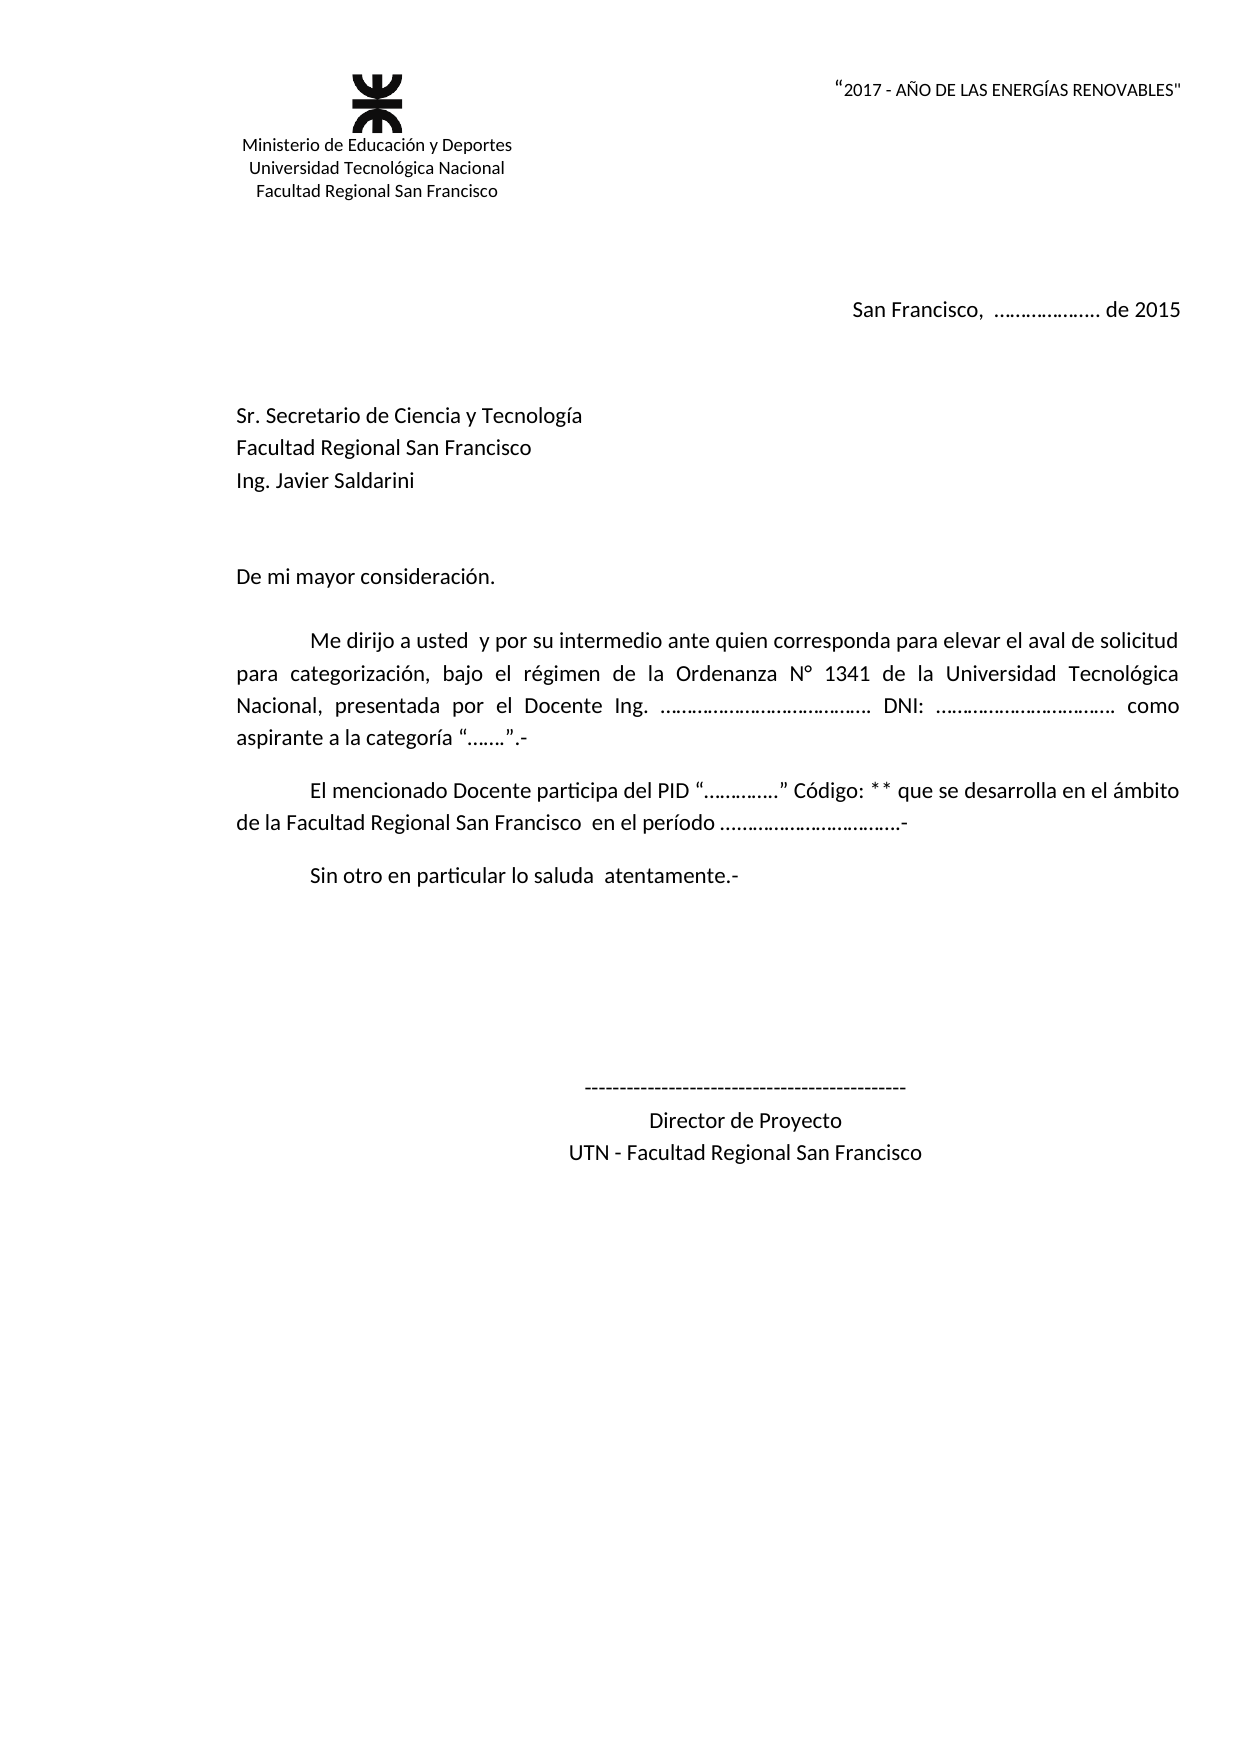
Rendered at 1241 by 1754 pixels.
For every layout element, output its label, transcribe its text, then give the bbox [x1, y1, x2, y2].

text Director de Proyecto [236, 1106, 1181, 1134]
text Facultad Regional San Francisco [236, 433, 1181, 462]
text El mencionado Docente participa del PID “…………..” Código: ** que se desarrolla en el ámbito de la Facultad Regional San Francisco en el período …………………………….- [236, 776, 1181, 836]
text Sin otro en particular lo saluda atentamente.- [236, 861, 1181, 889]
text De mi mayor consideración. [236, 562, 1181, 590]
text San Francisco, ……………….. de 2015 [236, 295, 1181, 323]
text Sr. Secretario de Ciencia y Tecnología [236, 401, 1181, 429]
text UTN - Facultad Regional San Francisco [236, 1138, 1181, 1166]
text Me dirijo a usted y por su intermedio ante quien corresponda para elevar el aval de solicitud para categorización, bajo el régimen de la Ordenanza N° 1341 de la Universidad Tecnológica Nacional, presentada por el Docente Ing. …………………………………. DNI: ……………………………. como aspirante a la categoría “…….”.- [236, 627, 1181, 751]
text ---------------------------------------------- [236, 1073, 1181, 1102]
text Ing. Javier Saldarini [236, 466, 1181, 494]
